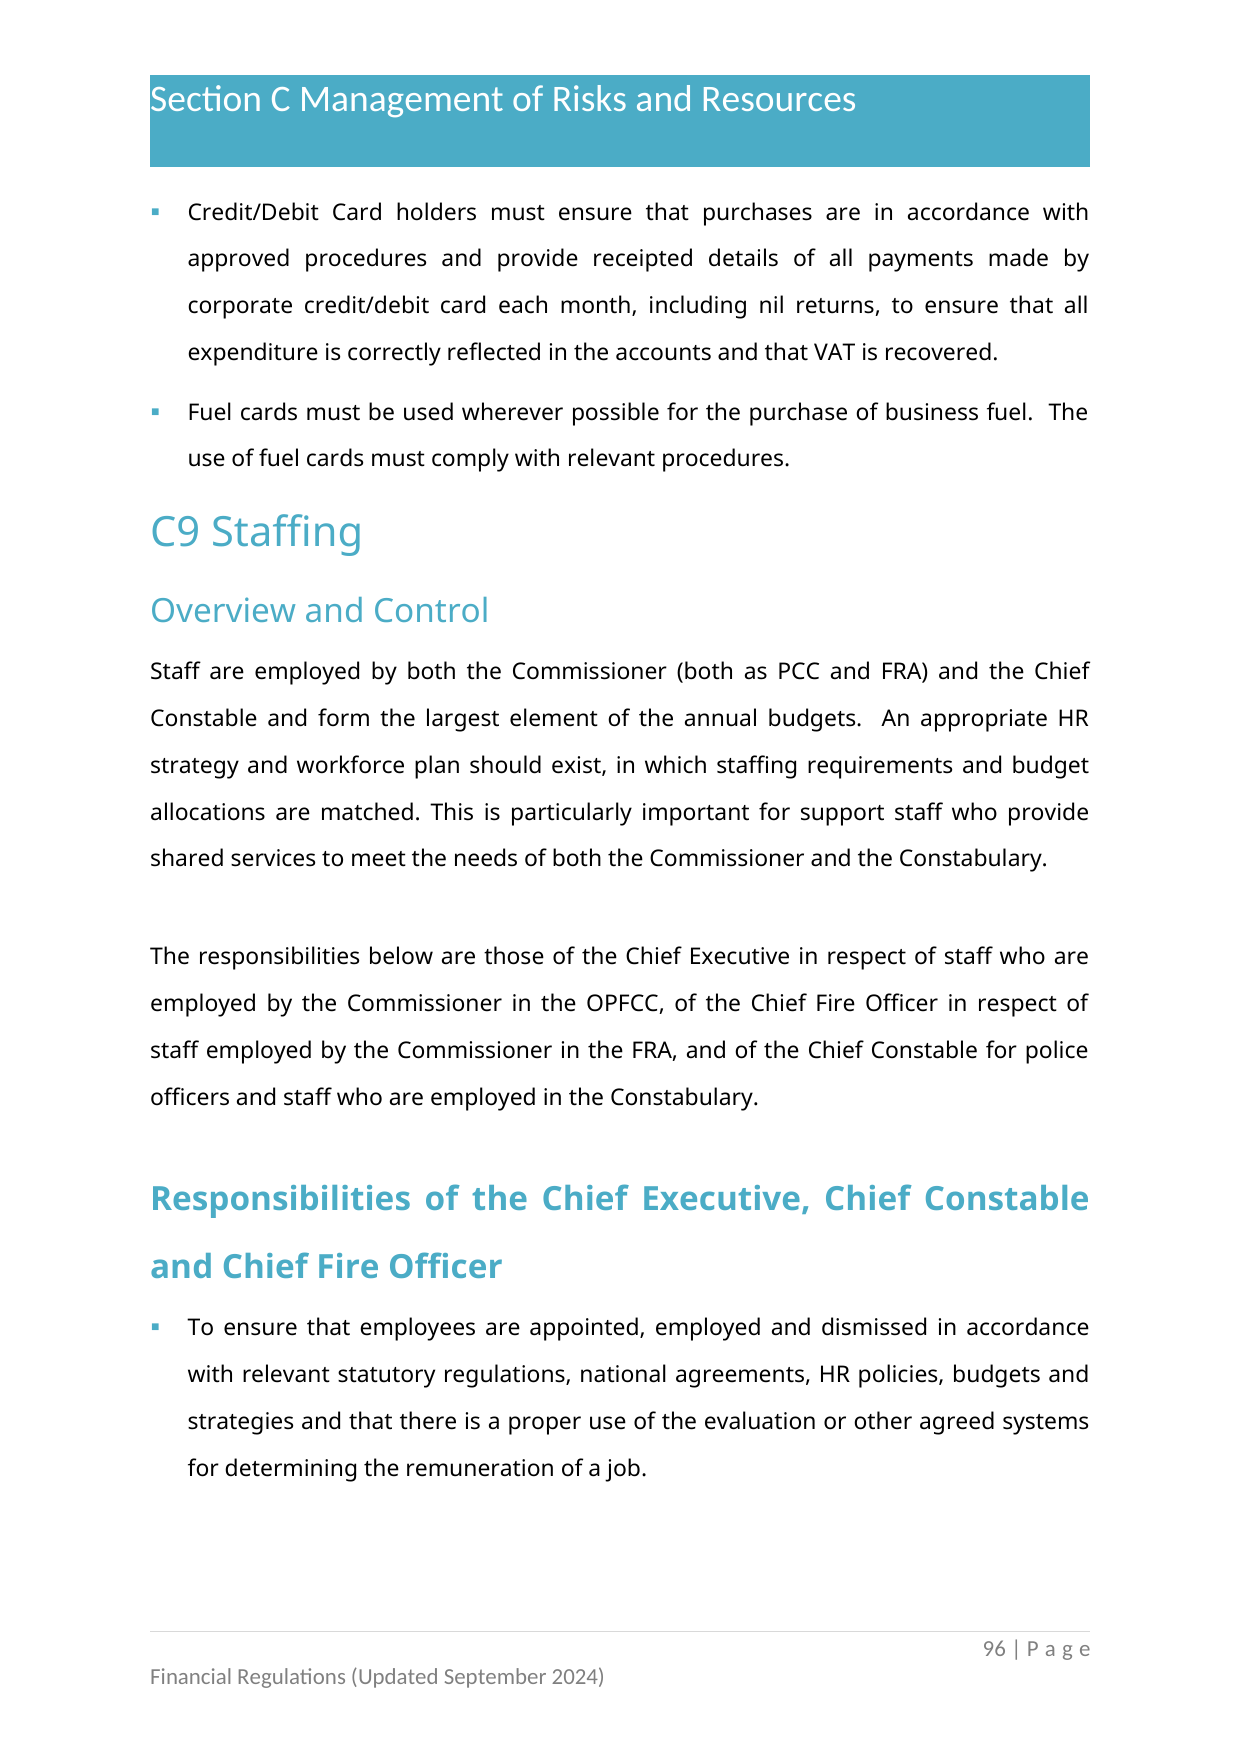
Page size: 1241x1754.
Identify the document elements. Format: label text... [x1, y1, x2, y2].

text Overview and Control [150, 587, 1090, 632]
list Credit/Debit Card holders must ensure that purchases are in accordance with approved procedures and provide receipted details of all payments made by corporate credit/debit card each month, including nil returns, to ensure that all expenditure is correctly reflected in the accounts and that VAT is recovered. [150, 195, 1090, 367]
text C9 Staffing [150, 502, 1090, 558]
text Responsibilities of the Chief Executive, Chief Constable and Chief Fire Officer [150, 1175, 1090, 1288]
text Staff are employed by both the Commissioner (both as PCC and FRA) and the Chief Constable and form the largest element of the annual budgets. An appropriate HR strategy and workforce plan should exist, in which staffing requirements and budget allocations are matched. This is particularly important for support staff who provide shared services to meet the needs of both the Commissioner and the Constabulary. [150, 655, 1090, 874]
list To ensure that employees are appointed, employed and dismissed in accordance with relevant statutory regulations, national agreements, HR policies, budgets and strategies and that there is a proper use of the evaluation or other agreed systems for determining the remuneration of a job. [150, 1311, 1090, 1483]
text The responsibilities below are those of the Chief Executive in respect of staff who are employed by the Commissioner in the OPFCC, of the Chief Fire Officer in respect of staff employed by the Commissioner in the FRA, and of the Chief Constable for police officers and staff who are employed in the Constabulary. [150, 940, 1090, 1112]
list Fuel cards must be used wherever possible for the purchase of business fuel. The use of fuel cards must comply with relevant procedures. [150, 395, 1090, 473]
